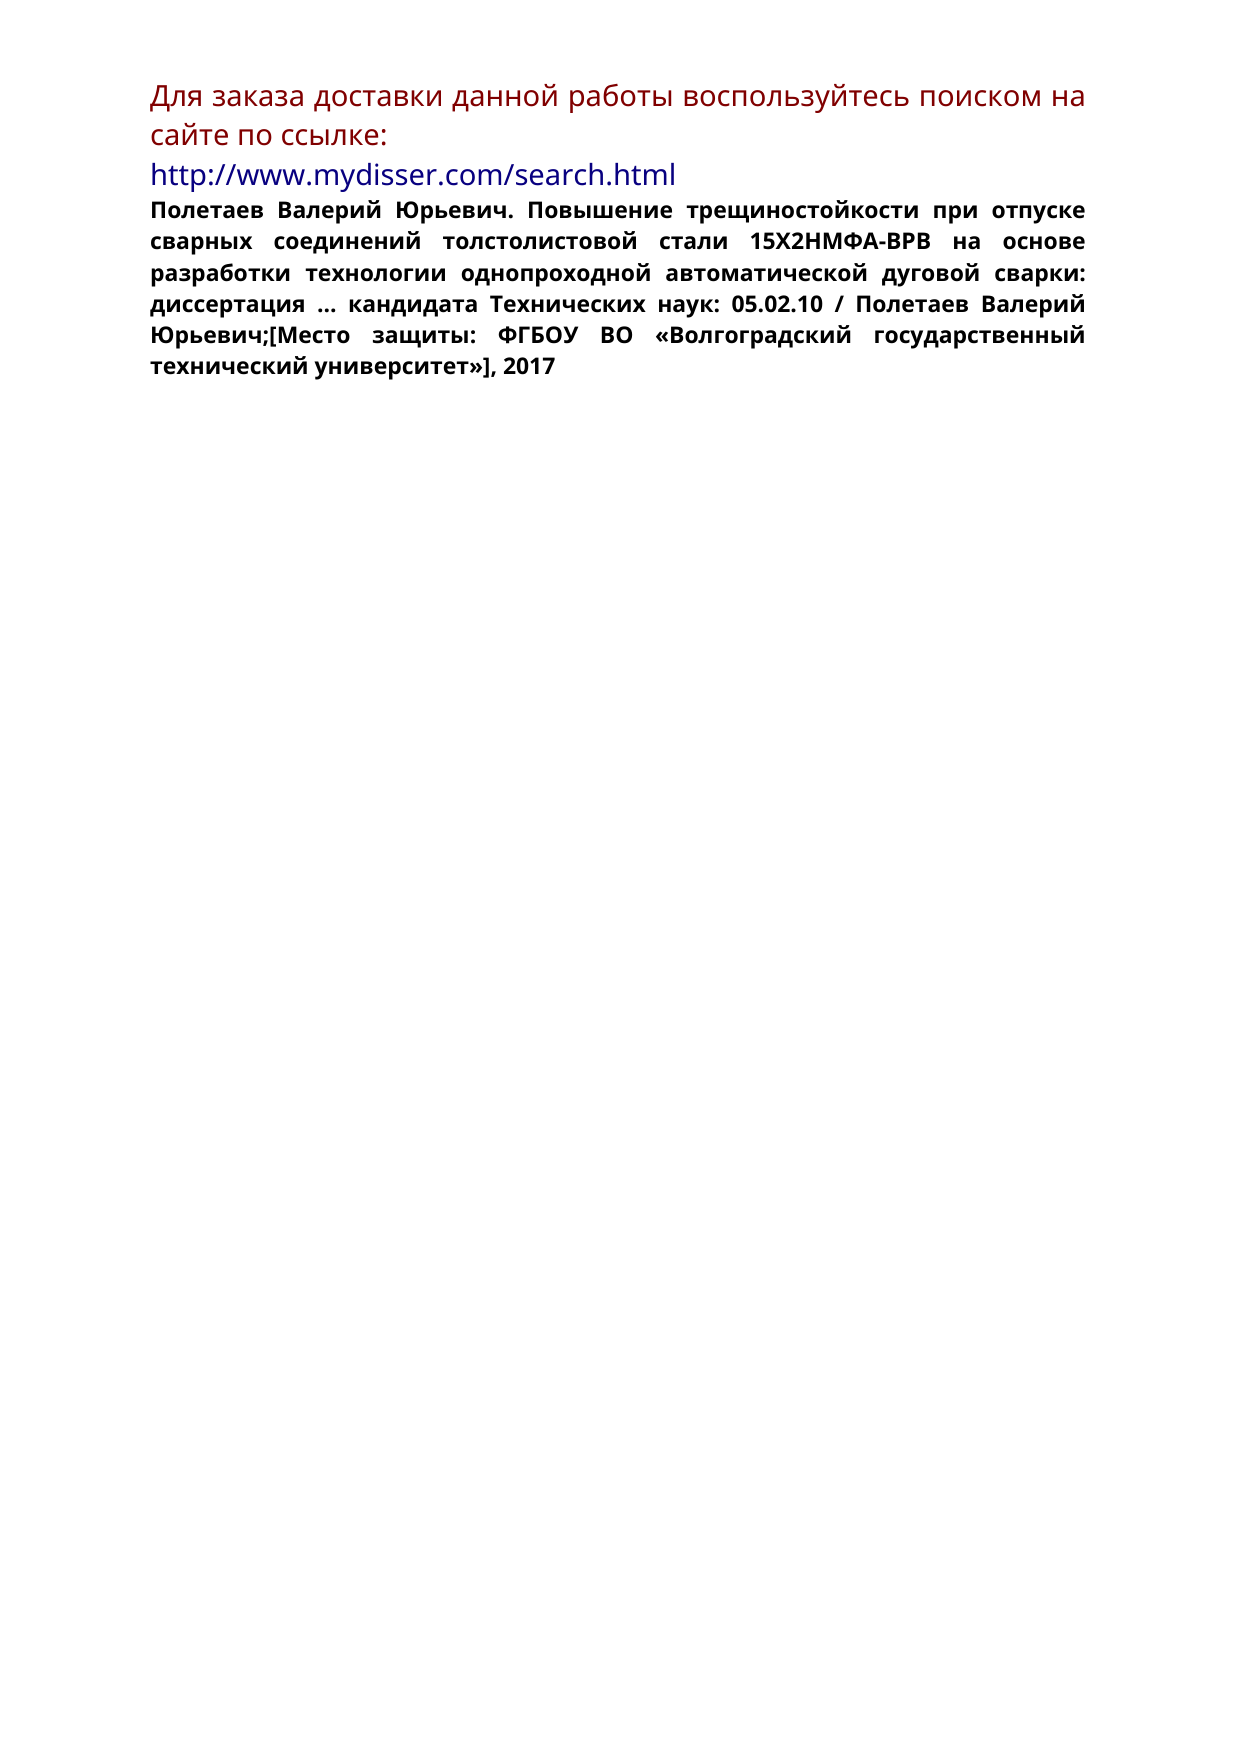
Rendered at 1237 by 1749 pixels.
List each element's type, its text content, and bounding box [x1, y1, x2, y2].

text Полетаев Валерий Юрьевич. Повышение трещиностойкости при отпуске сварных соединений толстолистовой стали 15Х2НМФА-ВРВ на основе разработки технологии однопроходной автоматической дуговой сварки: диссертация ... кандидата Технических наук: 05.02.10 / Полетаев Валерий Юрьевич;[Место защиты: ФГБОУ ВО «Волгоградский государственный технический университет»], 2017 [150, 194, 1086, 382]
